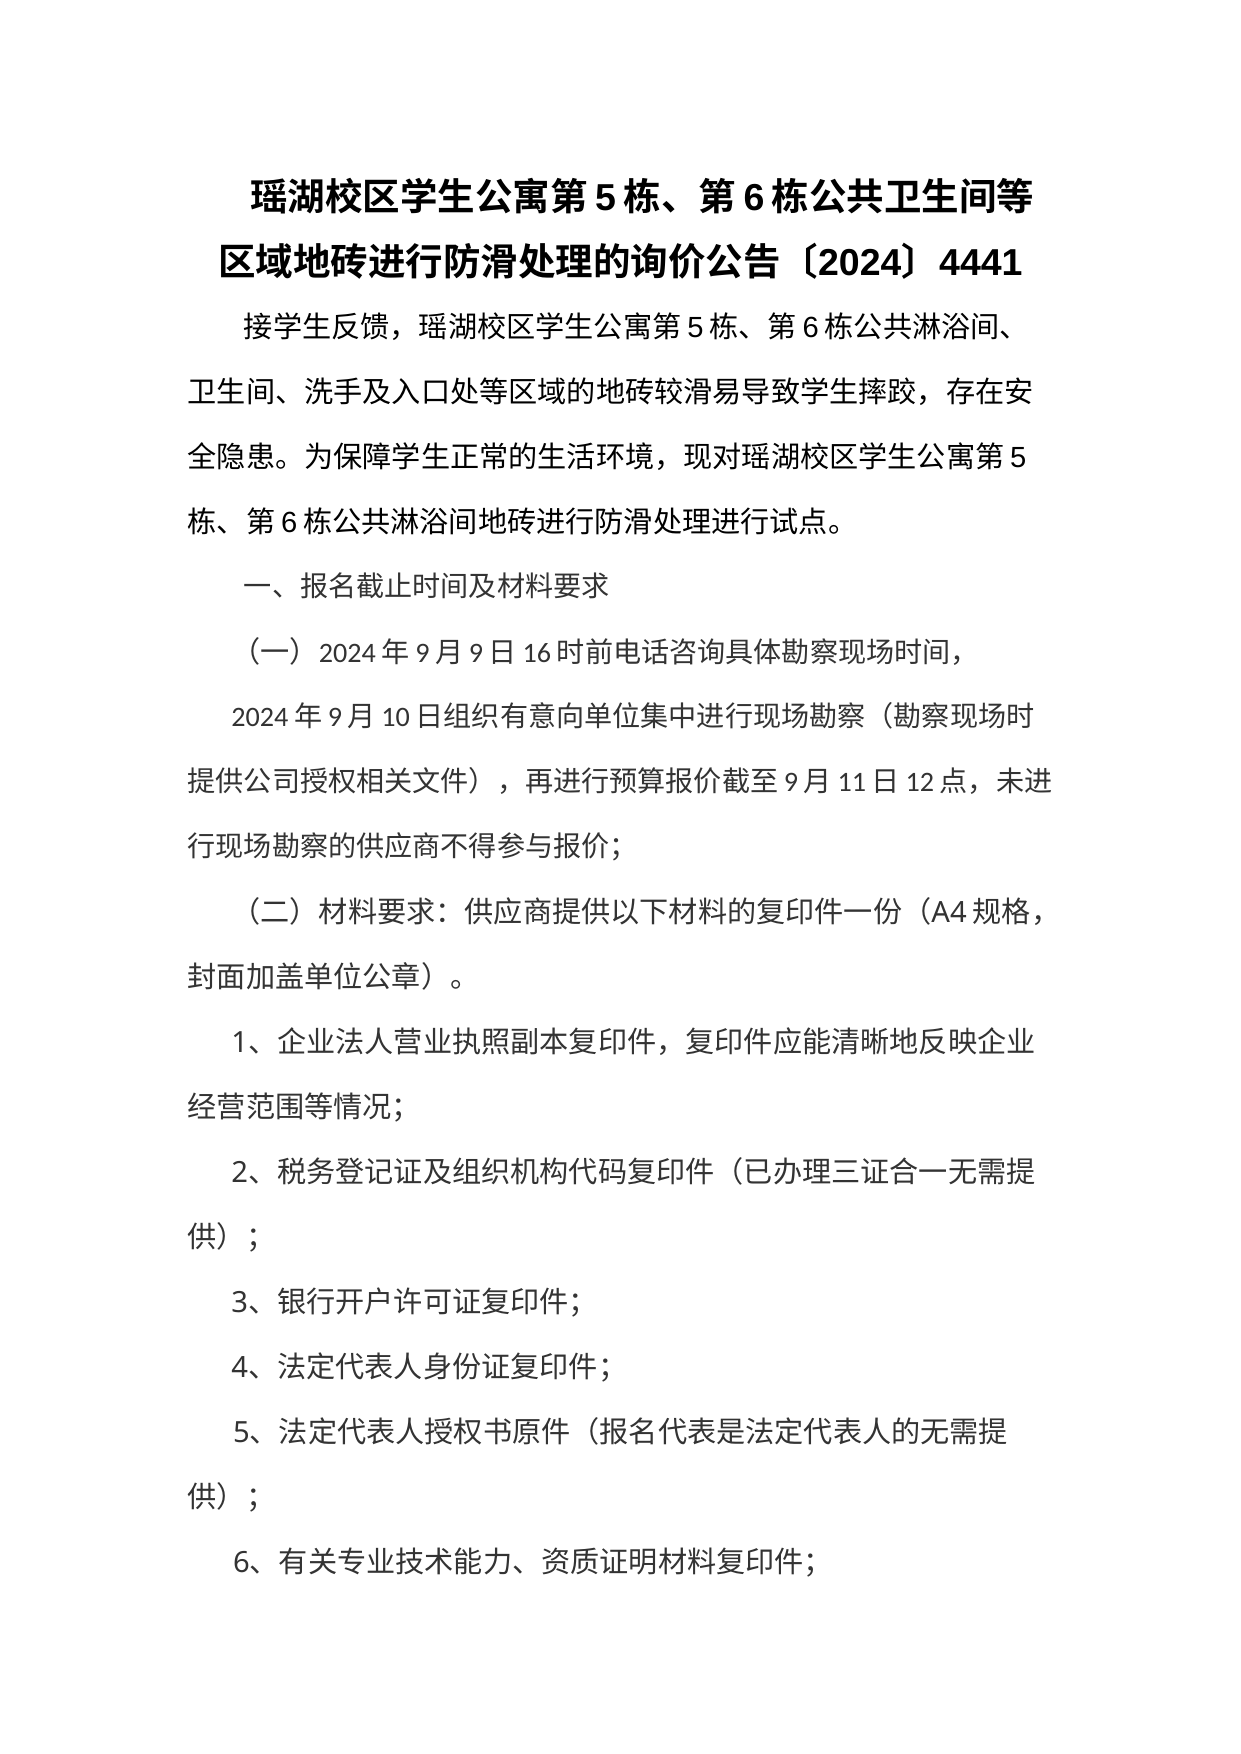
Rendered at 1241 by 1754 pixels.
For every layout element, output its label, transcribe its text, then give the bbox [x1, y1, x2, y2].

text 4、法定代表人身份证复印件； [187, 1332, 1053, 1397]
text 6、有关专业技术能力、资质证明材料复印件； [187, 1527, 1053, 1592]
text （二）材料要求：供应商提供以下材料的复印件一份（A4规格，封面加盖单位公章）。 [187, 877, 1053, 1007]
text （一）2024年9月9日16时前电话咨询具体勘察现场时间， [187, 617, 1053, 682]
text 接学生反馈，瑶湖校区学生公寓第5栋、第6栋公共淋浴间、卫生间、洗手及入口处等区域的地砖较滑易导致学生摔跤，存在安全隐患。为保障学生正常的生活环境，现对瑶湖校区学生公寓第5栋、第6栋公共淋浴间地砖进行防滑处理进行试点。 [187, 292, 1053, 552]
text 3、银行开户许可证复印件； [187, 1267, 1053, 1332]
text 2024年9月10日组织有意向单位集中进行现场勘察（勘察现场时提供公司授权相关文件），再进行预算报价截至9月11日12点，未进行现场勘察的供应商不得参与报价； [187, 682, 1053, 877]
text 一、报名截止时间及材料要求 [187, 552, 1053, 617]
text 2、税务登记证及组织机构代码复印件（已办理三证合一无需提供）； [187, 1137, 1053, 1267]
text 瑶湖校区学生公寓第5栋、第6栋公共卫生间等区域地砖进行防滑处理的询价公告〔2024〕4441 [187, 162, 1053, 292]
text 1、企业法人营业执照副本复印件，复印件应能清晰地反映企业经营范围等情况； [187, 1007, 1053, 1137]
text 5、法定代表人授权书原件（报名代表是法定代表人的无需提供）； [187, 1397, 1053, 1527]
